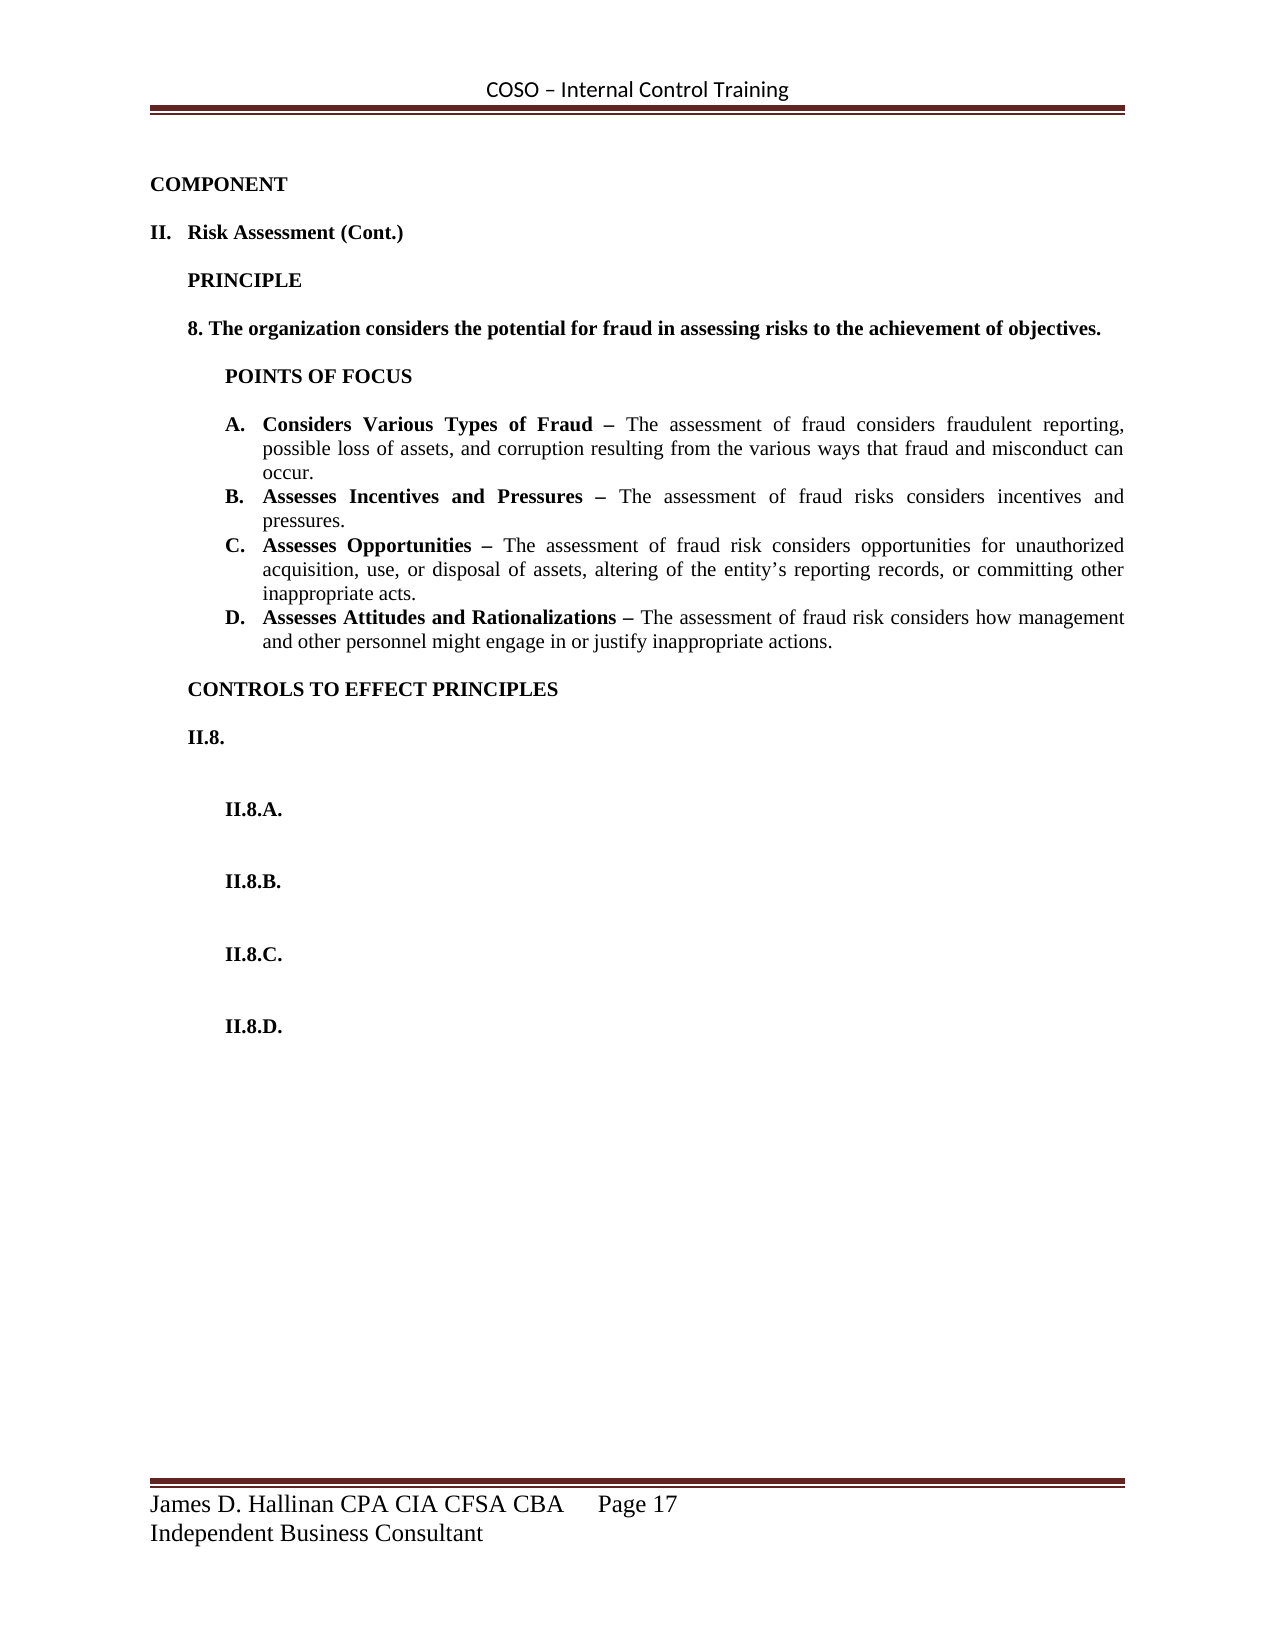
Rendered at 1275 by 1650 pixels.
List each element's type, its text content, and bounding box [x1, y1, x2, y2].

text II.8.C. [225, 942, 1125, 966]
text C. Assesses Opportunities – The assessment of fraud risk considers opportunities for unauthorized acquisition, use, or disposal of assets, altering of the entity’s reporting records, or committing other inappropriate acts. [225, 532, 1125, 605]
text A. Considers Various Types of Fraud – The assessment of fraud considers fraudulent reporting, possible loss of assets, and corruption resulting from the various ways that fraud and misconduct can occur. [225, 412, 1125, 484]
text B. Assesses Incentives and Pressures – The assessment of fraud risks considers incentives and pressures. [225, 484, 1125, 532]
text 8. The organization considers the potential for fraud in assessing risks to the achievement of objectives. [150, 316, 1125, 340]
text CONTROLS TO EFFECT PRINCIPLES [187, 677, 1125, 701]
text Principle [187, 268, 1125, 292]
text COMPONENT [150, 172, 1125, 196]
text POINTS OF FOCUS [150, 364, 1125, 388]
text D. Assesses Attitudes and Rationalizations – The assessment of fraud risk considers how management and other personnel might engage in or justify inappropriate actions. [225, 605, 1125, 653]
text II. Risk Assessment (Cont.) [150, 220, 1125, 244]
text II.8.A. [225, 797, 1125, 821]
text II.8.D. [225, 1014, 1125, 1038]
text II.8. [187, 725, 1125, 749]
text II.8.B. [225, 869, 1125, 893]
